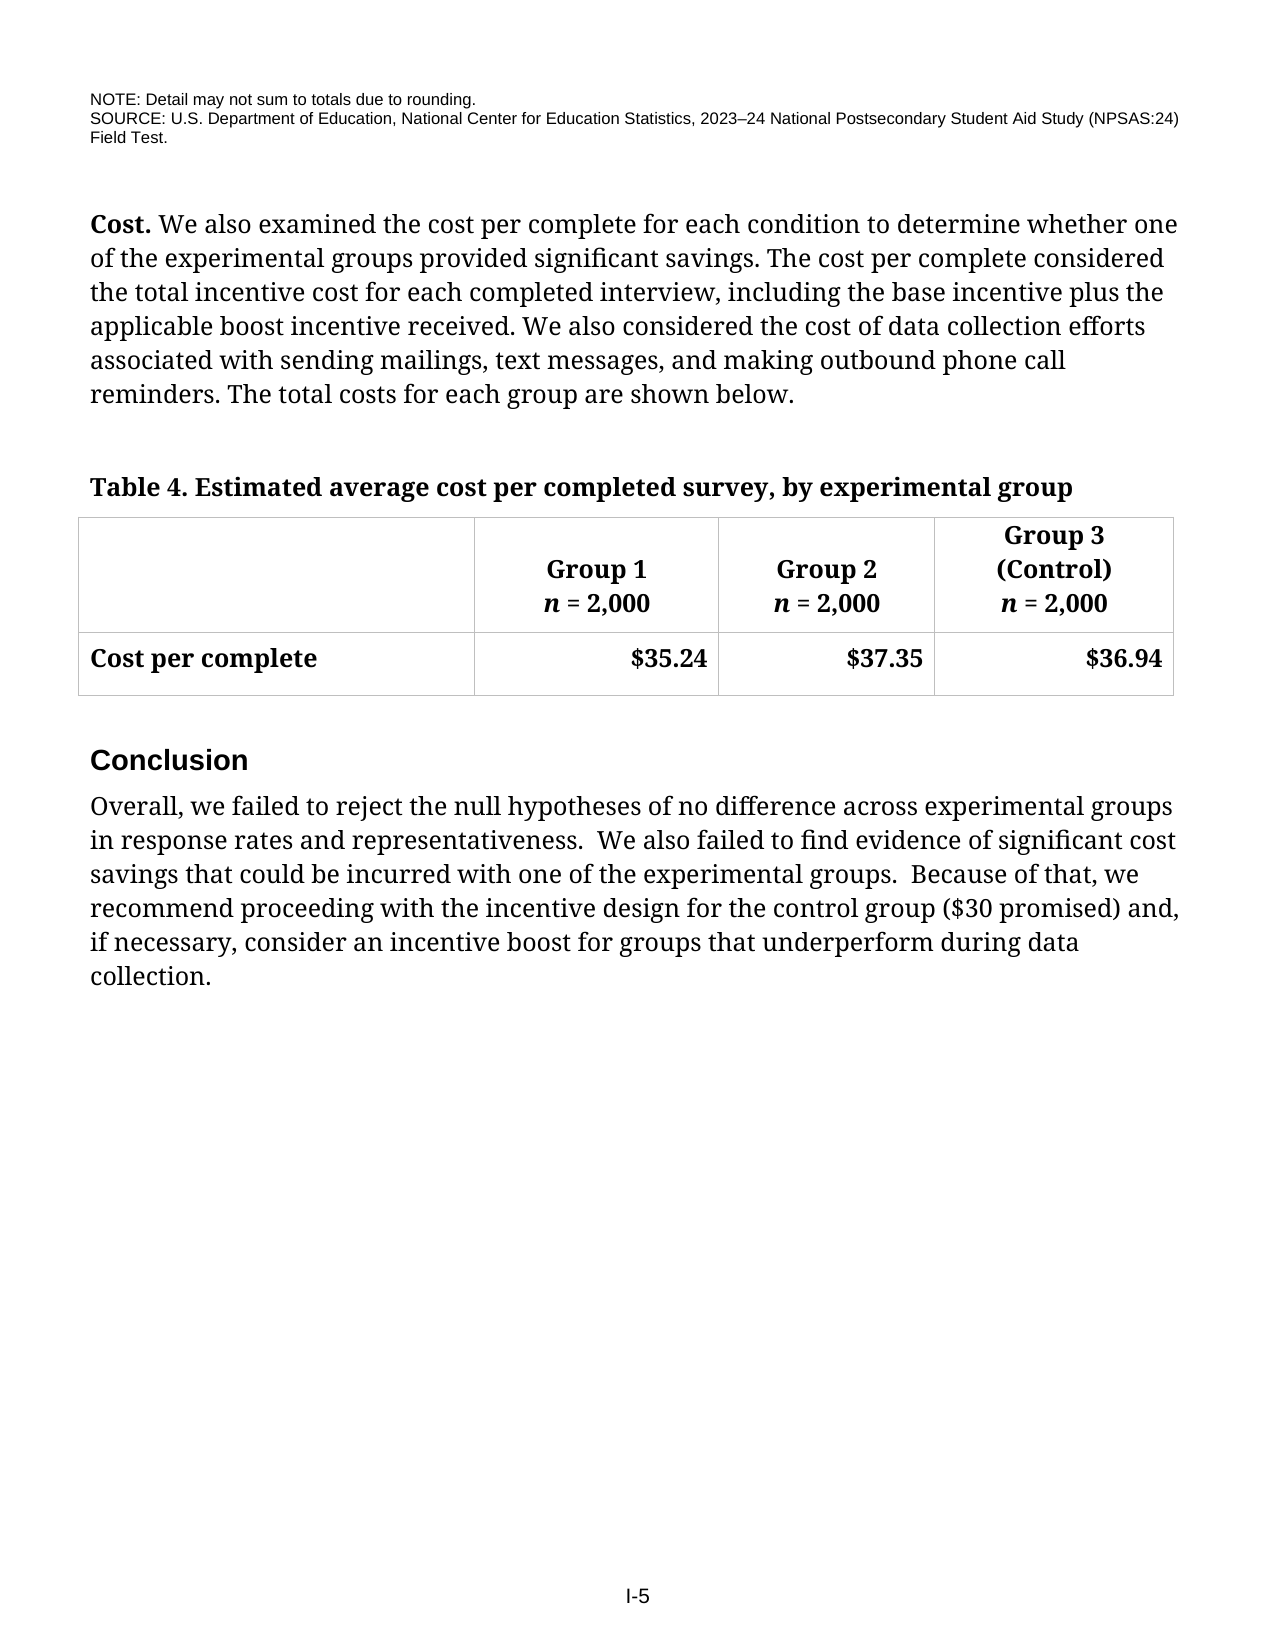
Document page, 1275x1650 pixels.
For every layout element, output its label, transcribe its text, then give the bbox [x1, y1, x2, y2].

table_header Group 1 n = 2,000 [475, 518, 718, 632]
table_cell $37.35 [719, 633, 934, 695]
text Overall, we failed to reject the null hypotheses of no difference across experimental groups in response rates and representativeness. We also failed to find evidence of significant cost savings that could be incurred with one of the experimental groups. Because of that, we recommend proceeding with the incentive design for the control group ($30 promised) and, if necessary, consider an incentive boost for groups that underperform during data collection. [90, 789, 1185, 993]
table_header [79, 518, 474, 632]
subtitle Conclusion [90, 743, 1185, 776]
text Table 4. Estimated average cost per completed survey, by experimental group [90, 470, 1185, 504]
text Cost. We also examined the cost per complete for each condition to determine whether one of the experimental groups provided significant savings. The cost per complete considered the total incentive cost for each completed interview, including the base incentive plus the applicable boost incentive received. We also considered the cost of data collection efforts associated with sending mailings, text messages, and making outbound phone call reminders. The total costs for each group are shown below. [90, 207, 1185, 411]
table_cell Cost per complete [79, 633, 474, 695]
table_cell $36.94 [935, 633, 1173, 695]
table_header Group 3 (Control) n = 2,000 [935, 518, 1173, 632]
table_cell $35.24 [475, 633, 718, 695]
text NOTE: Detail may not sum to totals due to rounding. [90, 90, 1185, 109]
text SOURCE: U.S. Department of Education, National Center for Education Statistics, 2023–24 National Postsecondary Student Aid Study (NPSAS:24) Field Test. [90, 109, 1185, 147]
table_header Group 2 n = 2,000 [719, 518, 934, 632]
